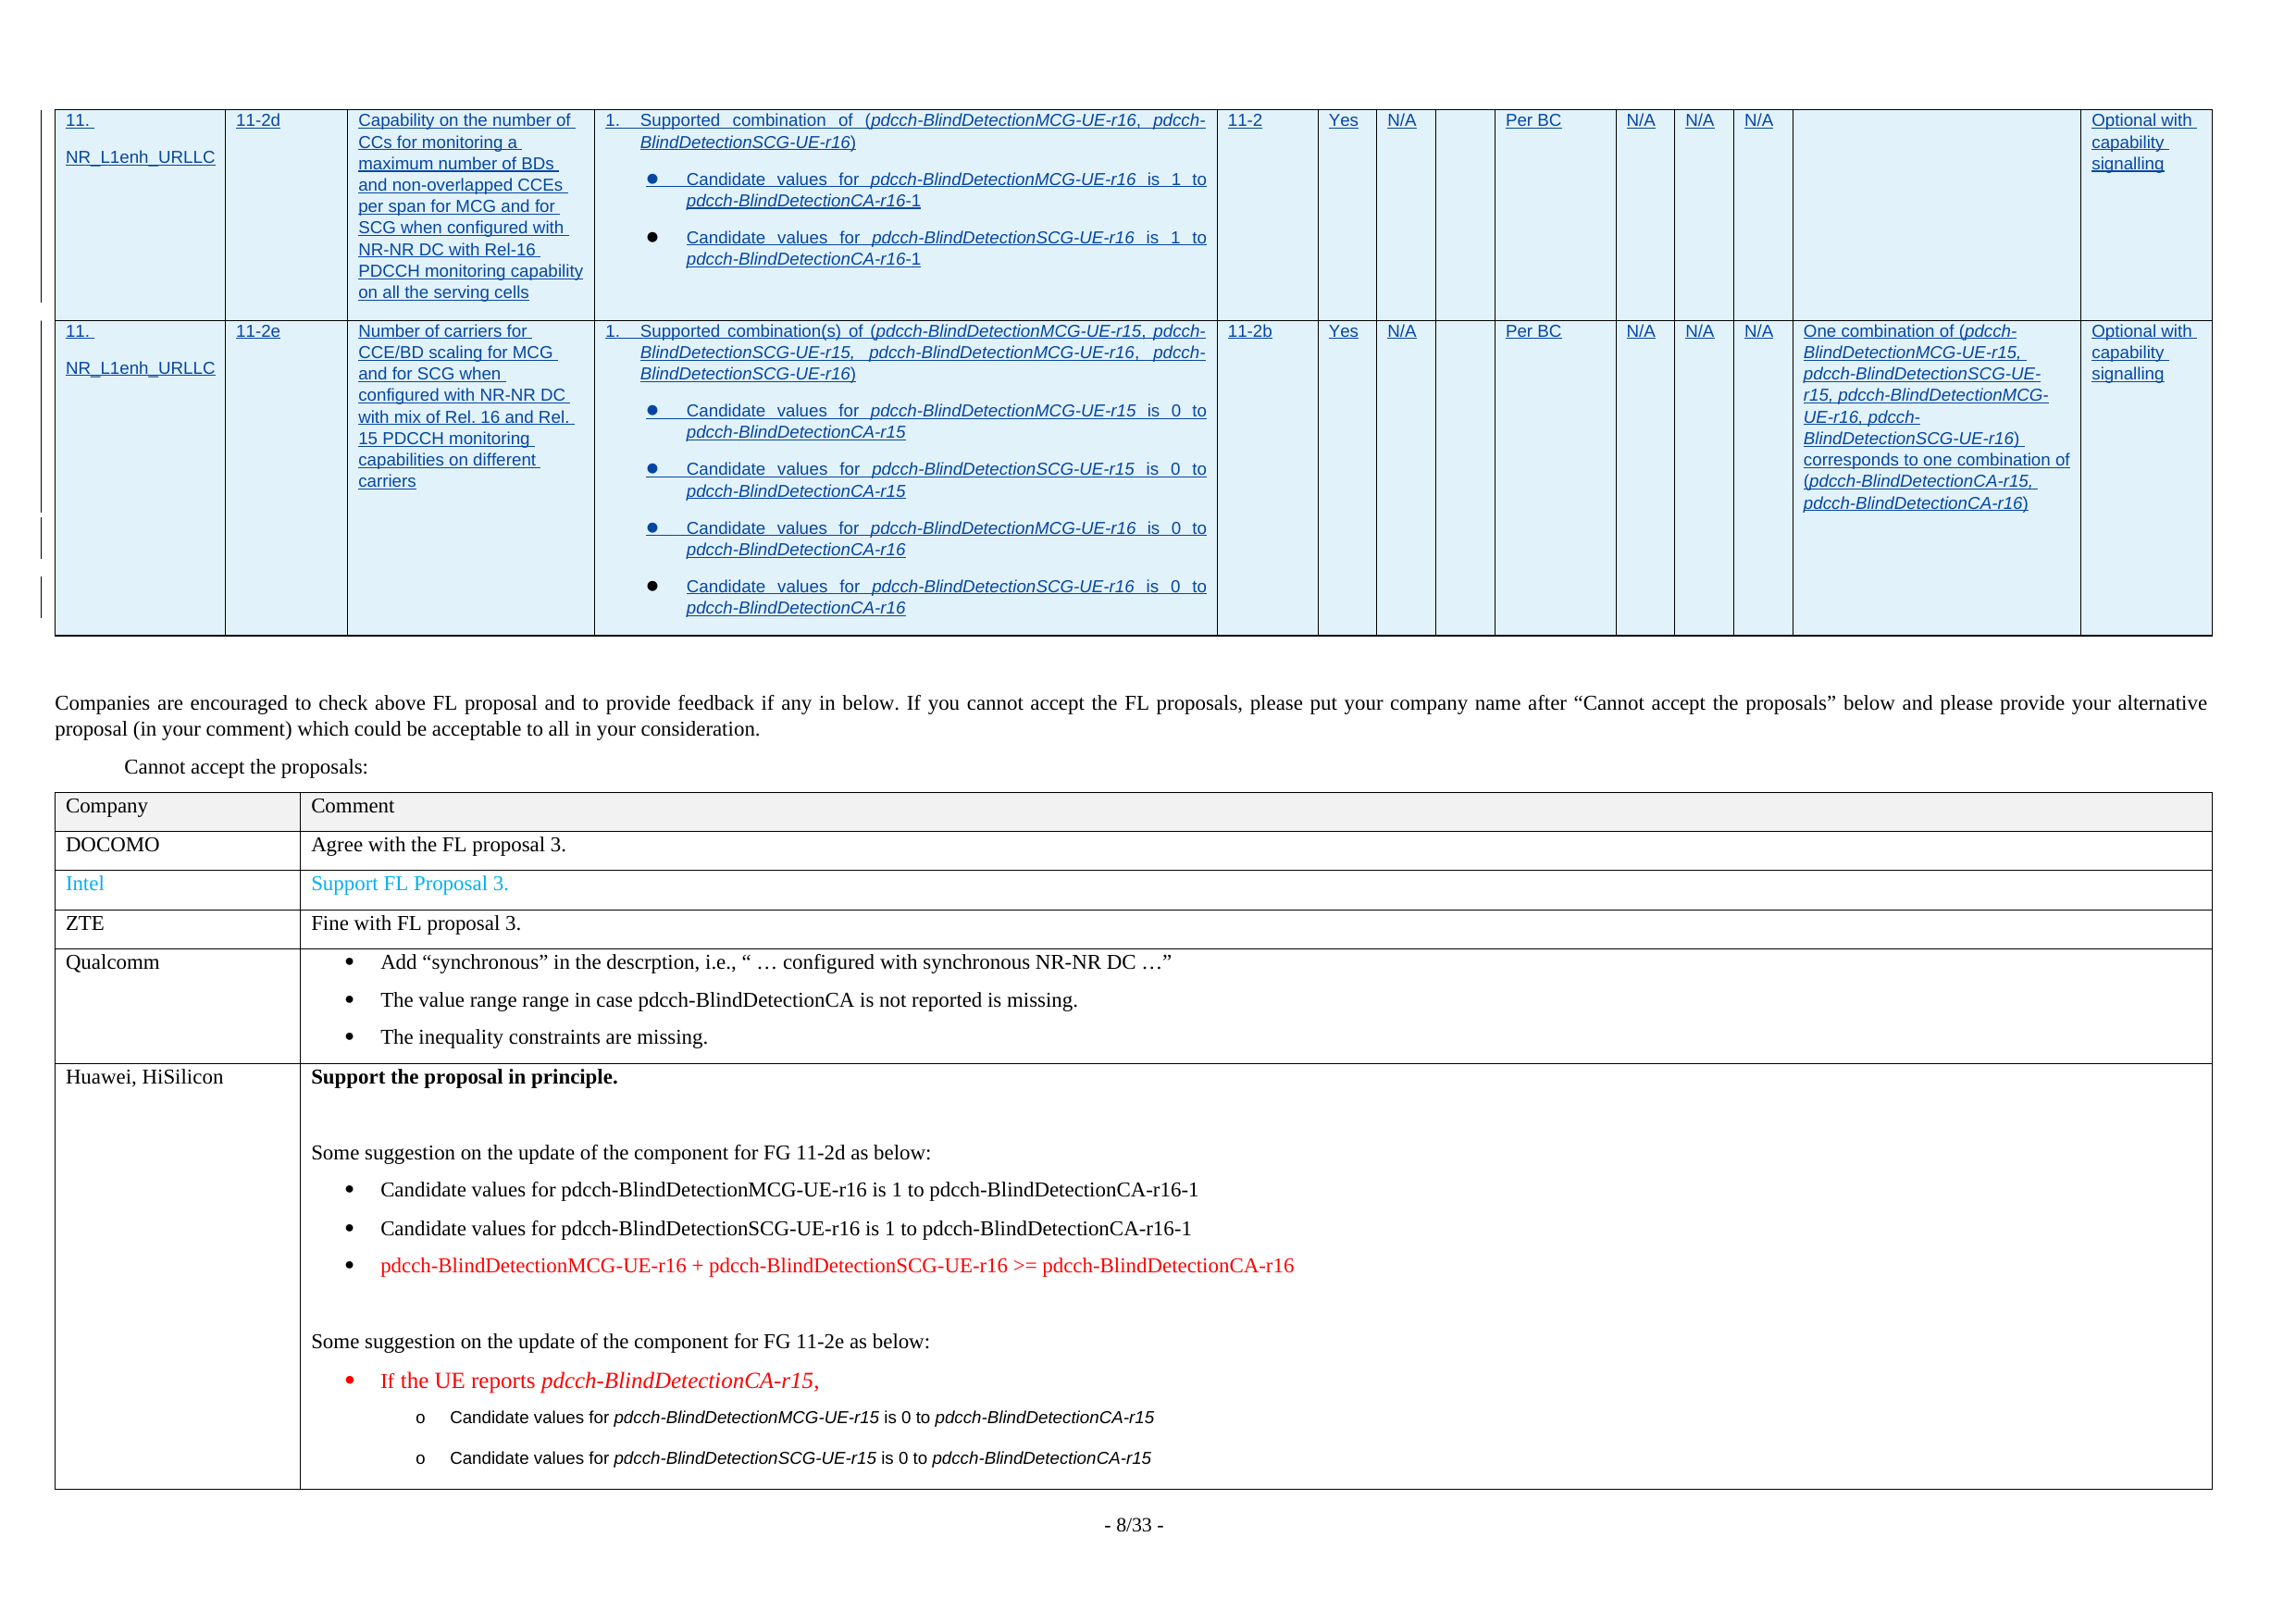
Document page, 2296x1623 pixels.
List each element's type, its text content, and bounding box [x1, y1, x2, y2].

table_cell DOCOMO [56, 832, 300, 870]
table_cell Agree with the FL proposal 3. [301, 832, 2212, 870]
table_cell Intel [56, 871, 300, 909]
table_cell Qualcomm [56, 949, 300, 1063]
table_cell Huawei, HiSilicon [56, 1064, 300, 1489]
text Companies are encouraged to check above FL proposal and to provide feedback if any in below. If you cannot accept the FL proposals, please put your company name after “Cannot accept the proposals” below and please provide your alternative proposal (in your comment) which could be acceptable to all in your consideration. [55, 690, 2214, 740]
table_header Company [56, 793, 300, 831]
text Cannot accept the proposals: [55, 754, 2214, 778]
table_cell Support FL Proposal 3. [301, 871, 2212, 909]
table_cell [301, 1064, 2212, 1489]
table_cell Fine with FL proposal 3. [301, 911, 2212, 948]
table_cell Add “synchronous” in the descrption, i.e., “ … configured with synchronous NR-NR DC …” The value range range in case pdcch-BlindDetectionCA is not reported is missing. The inequality constraints are missing. [301, 949, 2212, 1063]
table_header Comment [301, 793, 2212, 831]
table_cell ZTE [56, 911, 300, 948]
